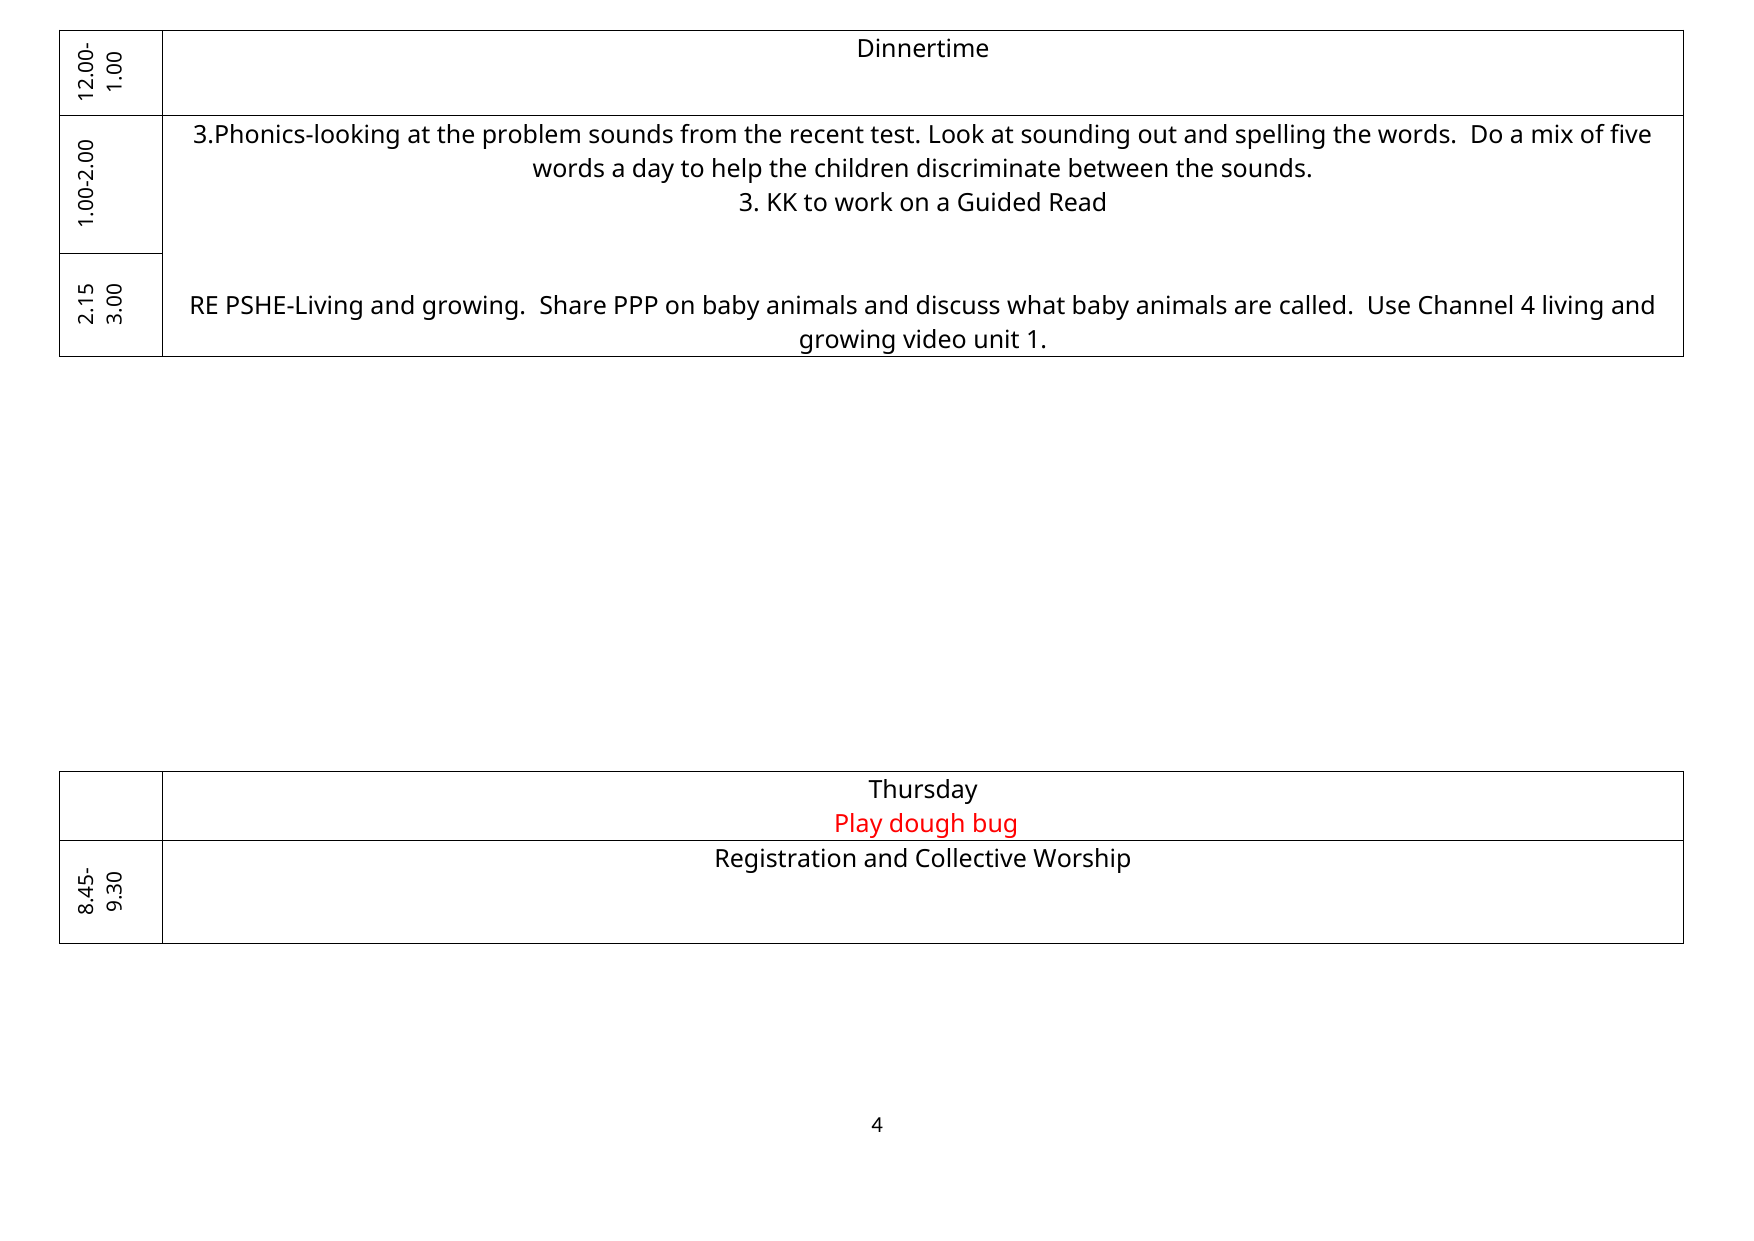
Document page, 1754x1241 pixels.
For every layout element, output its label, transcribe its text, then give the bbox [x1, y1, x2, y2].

table_cell 3.Phonics-looking at the problem sounds from the recent test. Look at sounding out and spelling the words. Do a mix of five words a day to help the children discriminate between the sounds. 3. KK to work on a Guided Read [163, 116, 1683, 252]
table_header Thursday Play dough bug [163, 772, 1683, 840]
table_cell 8.45-9.30 [60, 841, 162, 943]
table_cell 12.00-1.00 [60, 31, 162, 115]
table_cell 2.15 3.00 [60, 254, 162, 356]
table_header [60, 772, 162, 840]
table_cell Dinnertime [163, 31, 1683, 115]
table_cell 1.00-2.00 [60, 116, 162, 252]
table_cell Registration and Collective Worship [163, 841, 1683, 943]
table_cell RE PSHE-Living and growing. Share PPP on baby animals and discuss what baby animals are called. Use Channel 4 living and growing video unit 1. [163, 253, 1683, 356]
